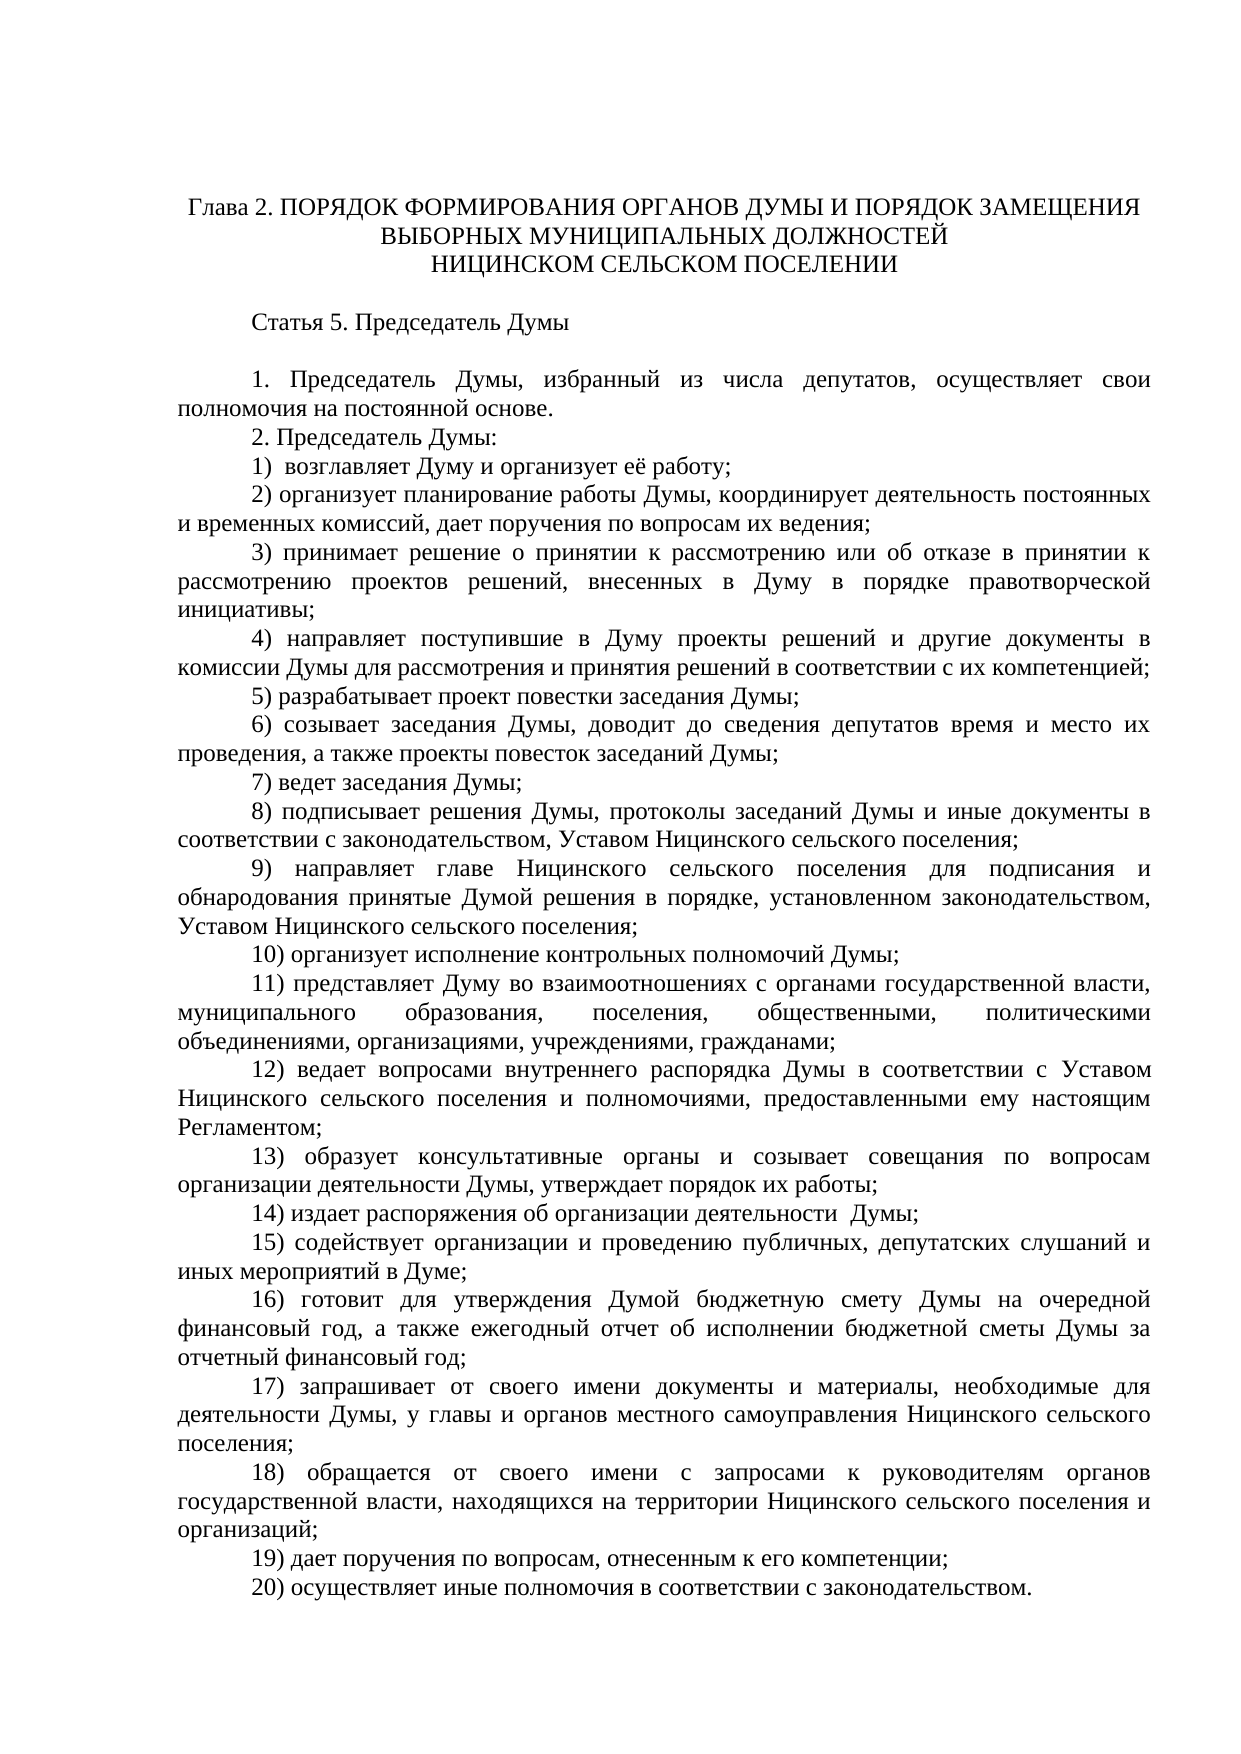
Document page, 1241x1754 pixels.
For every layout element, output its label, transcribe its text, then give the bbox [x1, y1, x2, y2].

text 16) готовит для утверждения Думой бюджетную смету Думы на очередной финансовый год, а также ежегодный отчет об исполнении бюджетной сметы Думы за отчетный финансовый год; [177, 1284, 1152, 1371]
text 10) организует исполнение контрольных полномочий Думы; [177, 939, 1152, 968]
text 1. Председатель Думы, избранный из числа депутатов, осуществляет свои полномочия на постоянной основе. [177, 364, 1152, 422]
text 19) дает поручения по вопросам, отнесенным к его компетенции; [177, 1543, 1152, 1572]
text 1) возглавляет Думу и организует её работу; [177, 451, 1152, 479]
text 12) ведает вопросами внутреннего распорядка Думы в соответствии с Уставом Ницинского сельского поселения и полномочиями, предоставленными ему настоящим Регламентом; [177, 1054, 1152, 1141]
text НИЦИНСКОМ СЕЛЬСКОМ ПОСЕЛЕНИИ [177, 249, 1152, 278]
text 14) издает распоряжения об организации деятельности Думы; [177, 1198, 1152, 1227]
text 7) ведет заседания Думы; [177, 767, 1152, 796]
text 20) осуществляет иные полномочия в соответствии с законодательством. [177, 1572, 1152, 1601]
text 9) направляет главе Ницинского сельского поселения для подписания и обнародования принятые Думой решения в порядке, установленном законодательством, Уставом Ницинского сельского поселения; [177, 853, 1152, 939]
text Статья 5. Председатель Думы [177, 307, 1152, 336]
text 5) разрабатывает проект повестки заседания Думы; [177, 681, 1152, 709]
text 13) образует консультативные органы и созывает совещания по вопросам организации деятельности Думы, утверждает порядок их работы; [177, 1141, 1152, 1198]
text 2) организует планирование работы Думы, координирует деятельность постоянных и временных комиссий, дает поручения по вопросам их ведения; [177, 479, 1152, 537]
text 3) принимает решение о принятии к рассмотрению или об отказе в принятии к рассмотрению проектов решений, внесенных в Думу в порядке правотворческой инициативы; [177, 537, 1152, 623]
text 8) подписывает решения Думы, протоколы заседаний Думы и иные документы в соответствии с законодательством, Уставом Ницинского сельского поселения; [177, 796, 1152, 853]
text 18) обращается от своего имени с запросами к руководителям органов государственной власти, находящихся на территории Ницинского сельского поселения и организаций; [177, 1457, 1152, 1543]
text 4) направляет поступившие в Думу проекты решений и другие документы в комиссии Думы для рассмотрения и принятия решений в соответствии с их компетенцией; [177, 623, 1152, 681]
text 11) представляет Думу во взаимоотношениях с органами государственной власти, муниципального образования, поселения, общественными, политическими объединениями, организациями, учреждениями, гражданами; [177, 968, 1152, 1054]
text 6) созывает заседания Думы, доводит до сведения депутатов время и место их проведения, а также проекты повесток заседаний Думы; [177, 709, 1152, 767]
text 17) запрашивает от своего имени документы и материалы, необходимые для деятельности Думы, у главы и органов местного самоуправления Ницинского сельского поселения; [177, 1371, 1152, 1457]
text 2. Председатель Думы: [177, 422, 1152, 451]
text Глава 2. ПОРЯДОК ФОРМИРОВАНИЯ ОРГАНОВ ДУМЫ И ПОРЯДОК ЗАМЕЩЕНИЯ ВЫБОРНЫХ МУНИЦИПАЛЬНЫХ ДОЛЖНОСТЕЙ [177, 192, 1152, 249]
text 15) содействует организации и проведению публичных, депутатских слушаний и иных мероприятий в Думе; [177, 1227, 1152, 1284]
